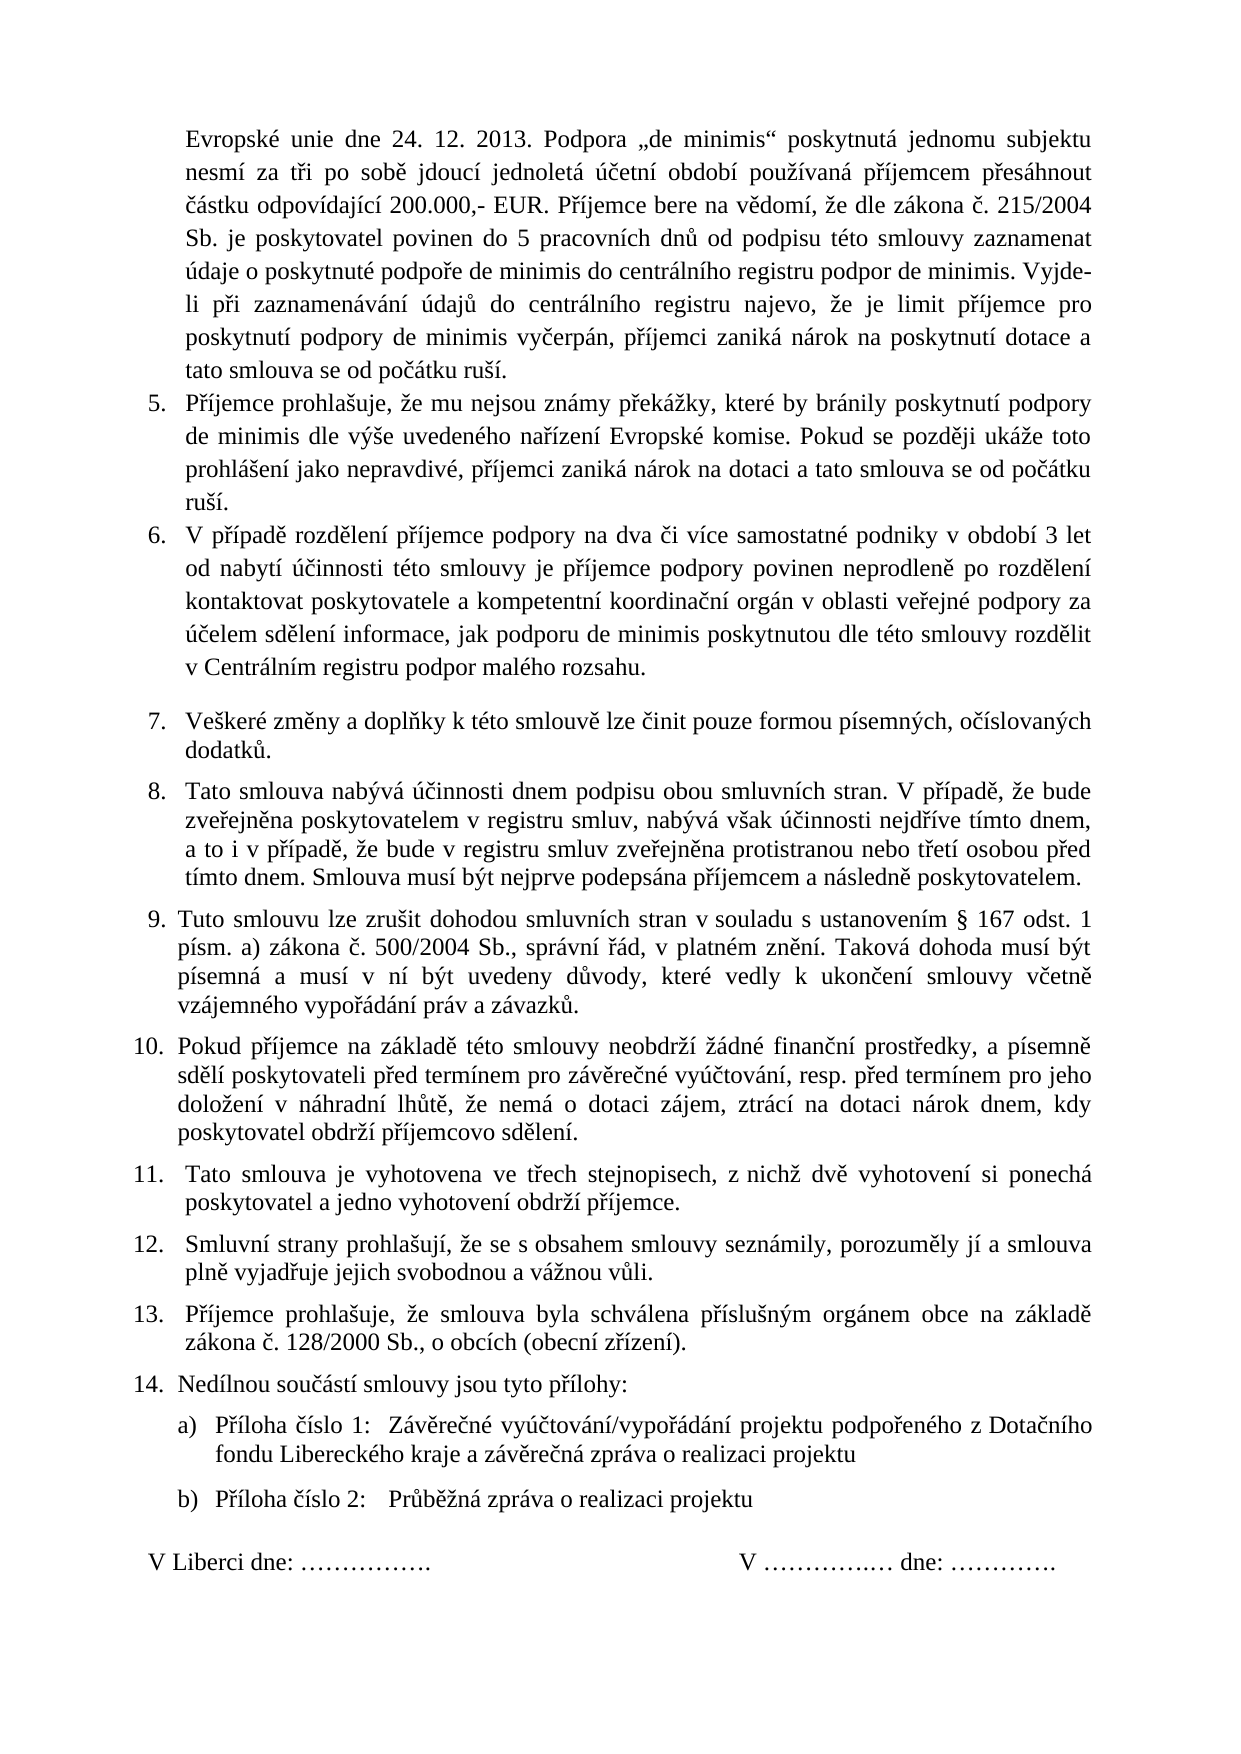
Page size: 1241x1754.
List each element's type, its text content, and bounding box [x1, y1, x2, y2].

list V případě rozdělení příjemce podpory na dva či více samostatné podniky v období 3 let od nabytí účinnosti této smlouvy je příjemce podpory povinen neprodleně po rozdělení kontaktovat poskytovatele a kompetentní koordinační orgán v oblasti veřejné podpory za účelem sdělení informace, jak podporu de minimis poskytnutou dle této smlouvy rozdělit v Centrálním registru podpor malého rozsahu. [148, 520, 1092, 681]
list Tato smlouva je vyhotovena ve třech stejnopisech, z nichž dvě vyhotovení si ponechá poskytovatel a jedno vyhotovení obdrží příjemce. [133, 1159, 1092, 1216]
list Tato smlouva nabývá účinnosti dnem podpisu obou smluvních stran. V případě, že bude zveřejněna poskytovatelem v registru smluv, nabývá však účinnosti nejdříve tímto dnem, a to i v případě, že bude v registru smluv zveřejněna protistranou nebo třetí osobou před tímto dnem. Smlouva musí být nejprve podepsána příjemcem a následně poskytovatelem. [148, 776, 1092, 891]
list Příloha číslo 2: Průběžná zpráva o realizaci projektu [177, 1480, 1092, 1513]
list Smluvní strany prohlašují, že se s obsahem smlouvy seznámily, porozuměly jí a smlouva plně vyjadřuje jejich svobodnou a vážnou vůli. [133, 1229, 1092, 1286]
list Příjemce prohlašuje, že smlouva byla schválena příslušným orgánem obce na základě zákona č. 128/2000 Sb., o obcích (obecní zřízení). [133, 1299, 1092, 1356]
list Veškeré změny a doplňky k této smlouvě lze činit pouze formou písemných, očíslovaných dodatků. [148, 706, 1092, 764]
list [148, 124, 1092, 384]
list Pokud příjemce na základě této smlouvy neobdrží žádné finanční prostředky, a písemně sdělí poskytovateli před termínem pro závěrečné vyúčtování, resp. před termínem pro jeho doložení v náhradní lhůtě, že nemá o dotaci zájem, ztrácí na dotaci nárok dnem, kdy poskytovatel obdrží příjemcovo sdělení. [133, 1031, 1092, 1146]
list Příjemce prohlašuje, že mu nejsou známy překážky, které by bránily poskytnutí podpory de minimis dle výše uvedeného nařízení Evropské komise. Pokud se později ukáže toto prohlášení jako nepravdivé, příjemci zaniká nárok na dotaci a tato smlouva se od počátku ruší. [148, 388, 1092, 516]
list Nedílnou součástí smlouvy jsou tyto přílohy: [133, 1369, 1092, 1397]
list Příloha číslo 1: Závěrečné vyúčtování/vypořádání projektu podpořeného z Dotačního fondu Libereckého kraje a závěrečná zpráva o realizaci projektu [177, 1410, 1092, 1467]
text V Liberci dne: ……………. V ………….… dne: …………. [148, 1547, 1092, 1576]
list Tuto smlouvu lze zrušit dohodou smluvních stran v souladu s ustanovením § 167 odst. 1 písm. a) zákona č. 500/2004 Sb., správní řád, v platném znění. Taková dohoda musí být písemná a musí v ní být uvedeny důvody, které vedly k ukončení smlouvy včetně vzájemného vypořádání práv a závazků. [148, 904, 1092, 1019]
